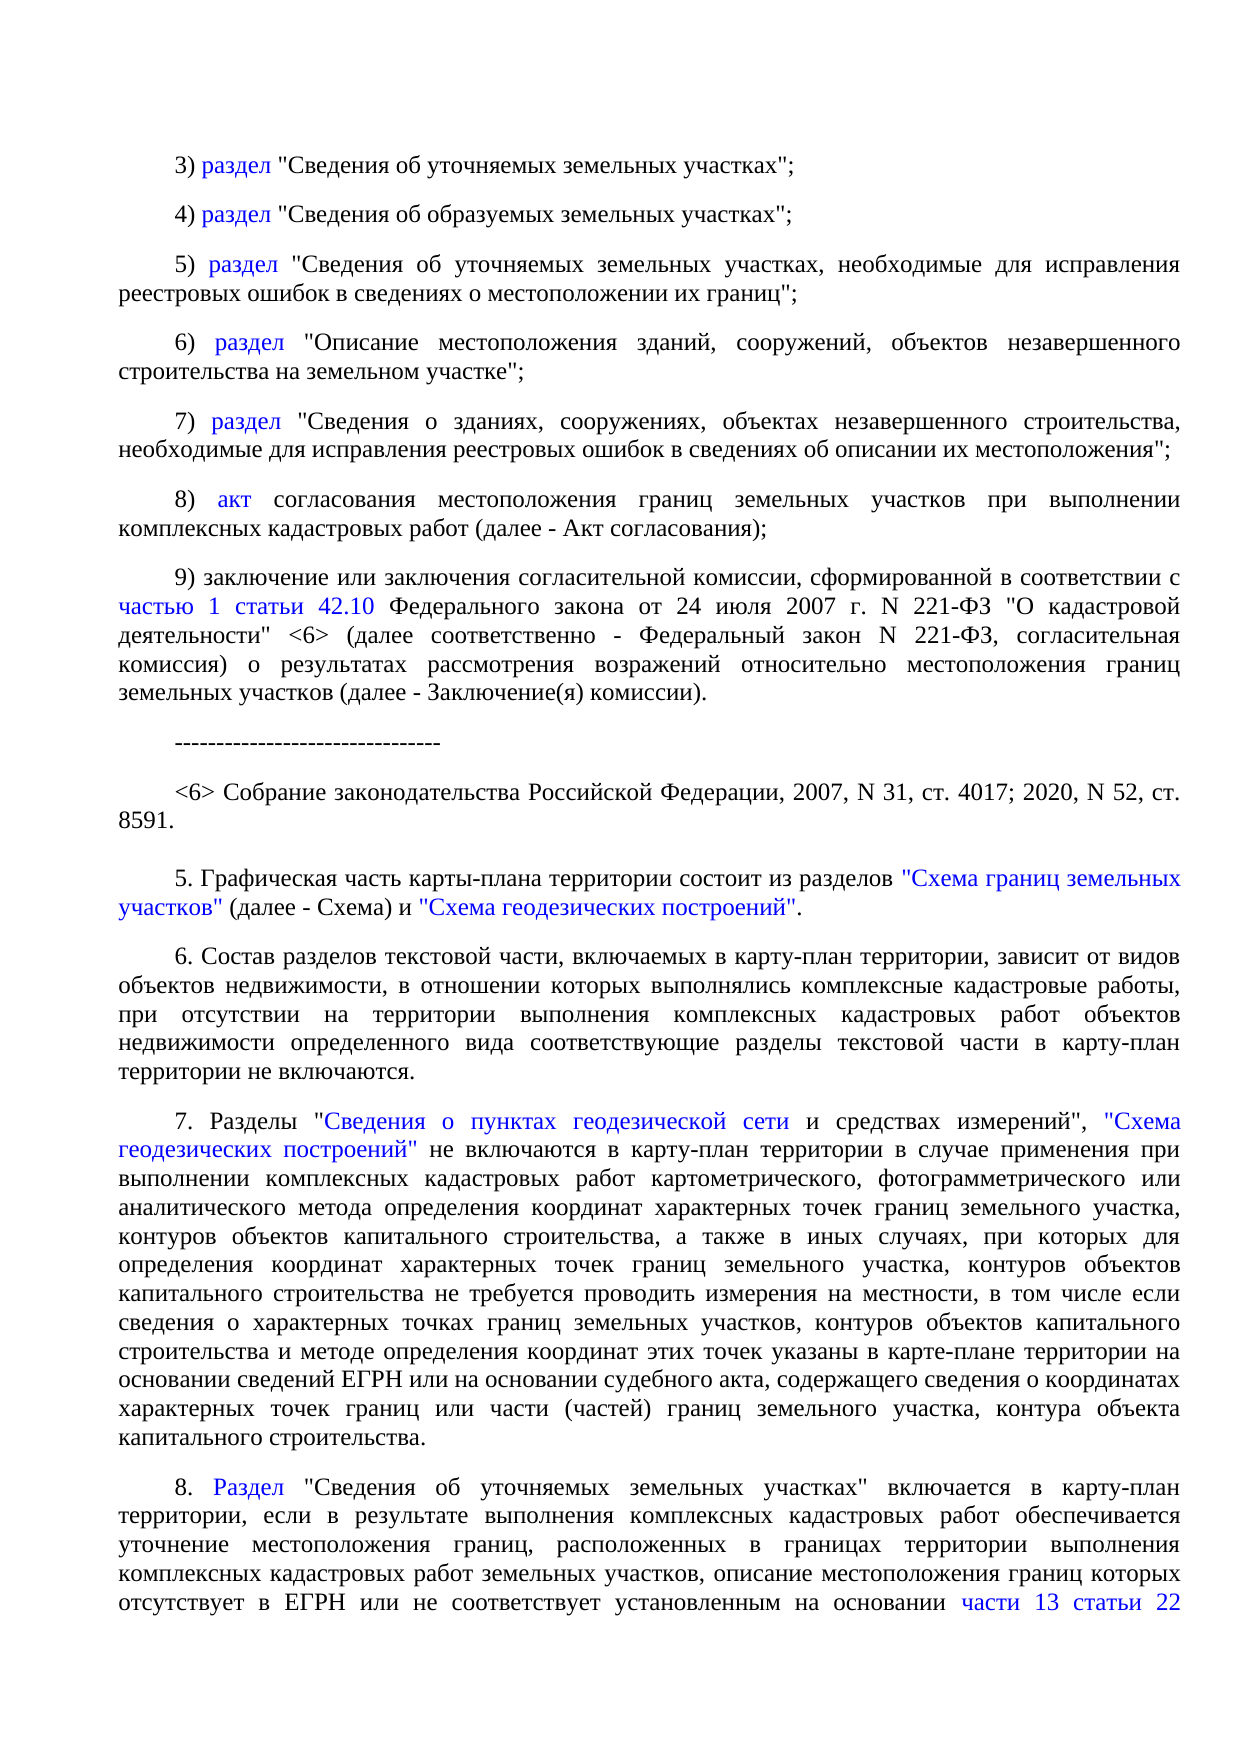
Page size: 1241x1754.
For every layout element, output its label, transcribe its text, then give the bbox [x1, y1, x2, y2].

text 4) раздел "Сведения об образуемых земельных участках"; [118, 199, 1181, 228]
text 5. Графическая часть карты-плана территории состоит из разделов "Схема границ земельных участков" (далее - Схема) и "Схема геодезических построений". [118, 863, 1181, 920]
text 6) раздел "Описание местоположения зданий, сооружений, объектов незавершенного строительства на земельном участке"; [118, 327, 1181, 385]
text 7) раздел "Сведения о зданиях, сооружениях, объектах незавершенного строительства, необходимые для исправления реестровых ошибок в сведениях об описании их местоположения"; [118, 406, 1181, 463]
text 3) раздел "Сведения об уточняемых земельных участках"; [118, 150, 1181, 179]
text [118, 1472, 1181, 1615]
text 7. Разделы "Сведения о пунктах геодезической сети и средствах измерений", "Схема геодезических построений" не включаются в карту-план территории в случае применения при выполнении комплексных кадастровых работ картометрического, фотограмметрического или аналитического метода определения координат характерных точек границ земельного участка, контуров объектов капитального строительства, а также в иных случаях, при которых для определения координат характерных точек границ земельного участка, контуров объектов капитального строительства не требуется проводить измерения на местности, в том числе если сведения о характерных точках границ земельных участков, контуров объектов капитального строительства и методе определения координат этих точек указаны в карте-плане территории на основании сведений ЕГРН или на основании судебного акта, содержащего сведения о координатах характерных точек границ или части (частей) границ земельного участка, контура объекта капитального строительства. [118, 1106, 1181, 1451]
text 9) заключение или заключения согласительной комиссии, сформированной в соответствии с частью 1 статьи 42.10 Федерального закона от 24 июля 2007 г. N 221-ФЗ "О кадастровой деятельности" <6> (далее соответственно - Федеральный закон N 221-ФЗ, согласительная комиссия) о результатах рассмотрения возражений относительно местоположения границ земельных участков (далее - Заключение(я) комиссии). [118, 562, 1181, 706]
text 8) акт согласования местоположения границ земельных участков при выполнении комплексных кадастровых работ (далее - Акт согласования); [118, 484, 1181, 542]
text 5) раздел "Сведения об уточняемых земельных участках, необходимые для исправления реестровых ошибок в сведениях о местоположении их границ"; [118, 249, 1181, 307]
text 6. Состав разделов текстовой части, включаемых в карту-план территории, зависит от видов объектов недвижимости, в отношении которых выполнялись комплексные кадастровые работы, при отсутствии на территории выполнения комплексных кадастровых работ объектов недвижимости определенного вида соответствующие разделы текстовой части в карту-план территории не включаются. [118, 941, 1181, 1085]
text -------------------------------- [118, 727, 1181, 756]
text <6> Собрание законодательства Российской Федерации, 2007, N 31, ст. 4017; 2020, N 52, ст. 8591. [118, 777, 1181, 834]
